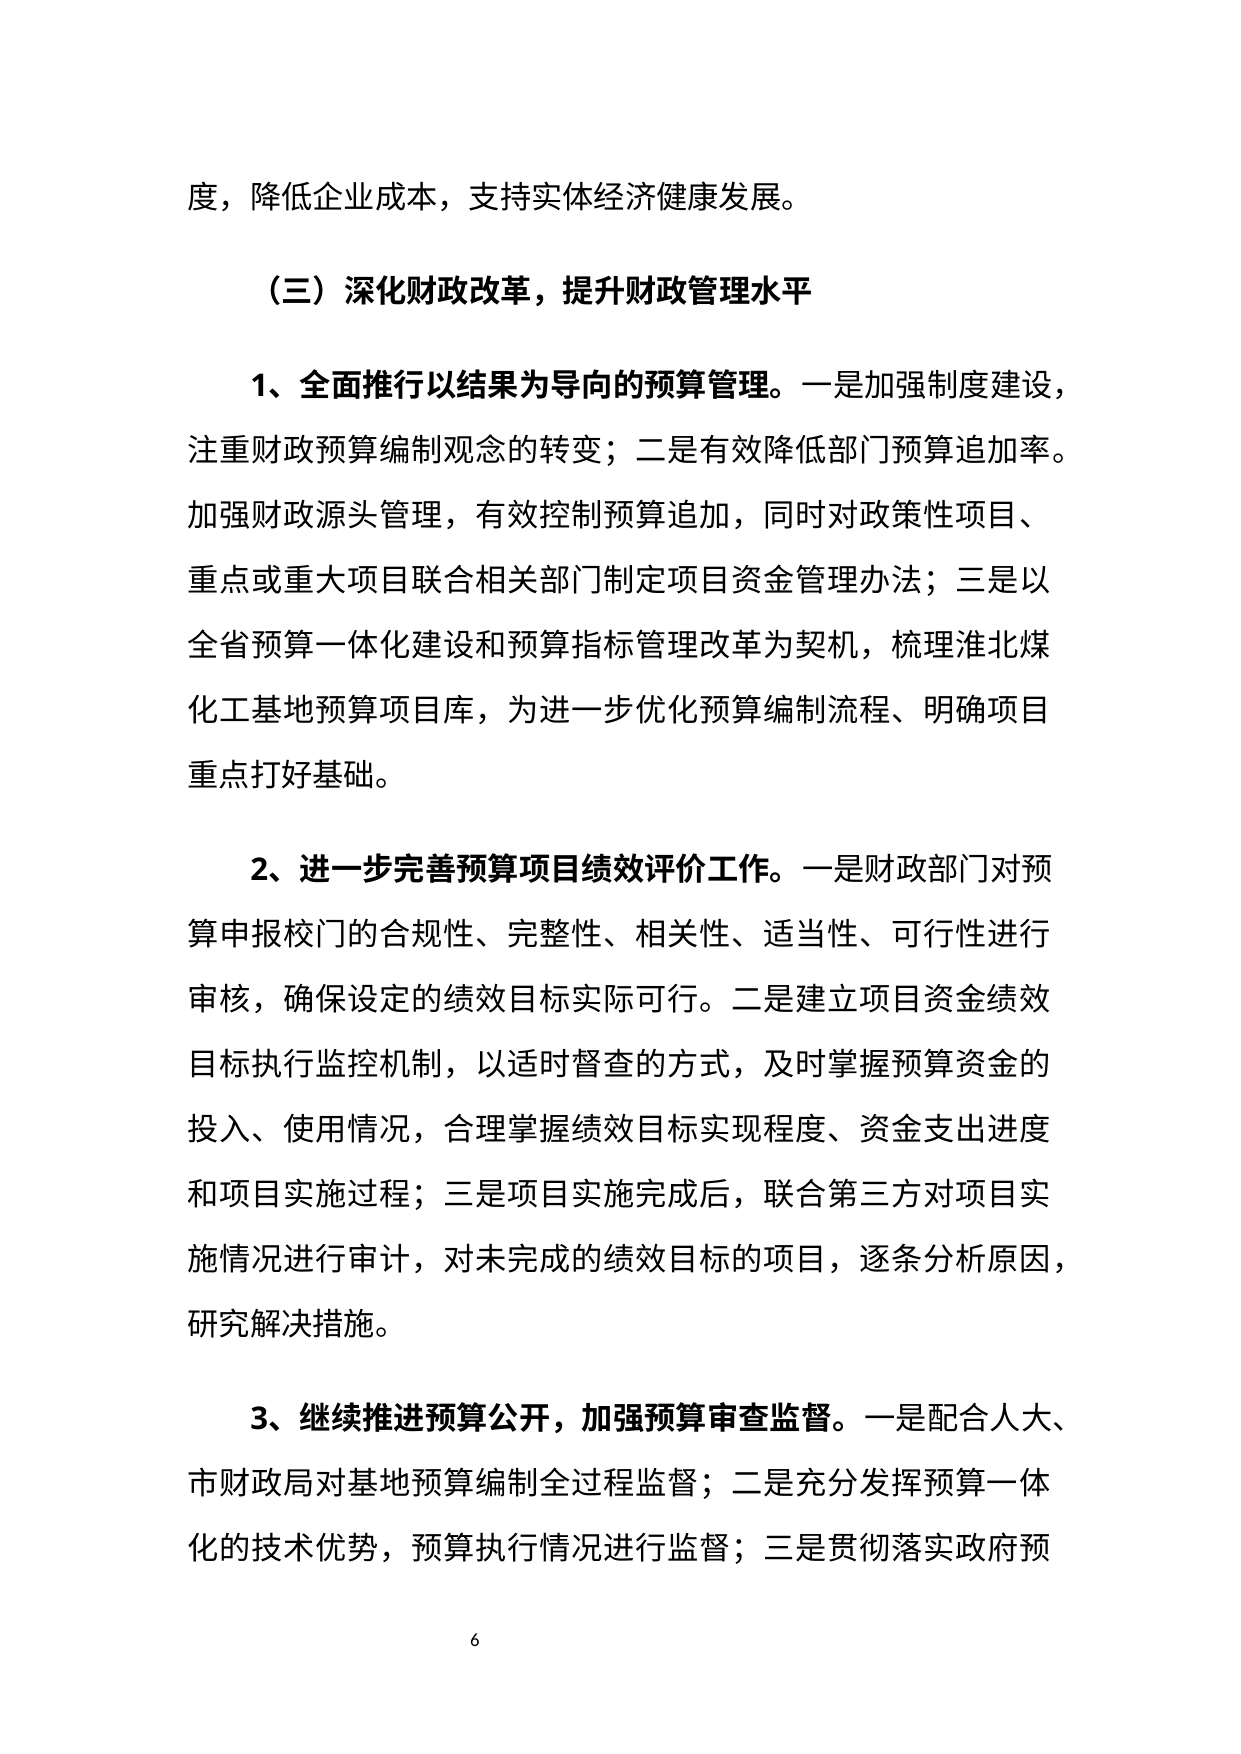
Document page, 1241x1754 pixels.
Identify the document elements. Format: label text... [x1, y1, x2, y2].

text 1、全面推行以结果为导向的预算管理。一是加强制度建设，注重财政预算编制观念的转变；二是有效降低部门预算追加率。加强财政源头管理，有效控制预算追加，同时对政策性项目、重点或重大项目联合相关部门制定项目资金管理办法；三是以全省预算一体化建设和预算指标管理改革为契机，梳理淮北煤化工基地预算项目库，为进一步优化预算编制流程、明确项目重点打好基础。 [187, 350, 1053, 805]
text 2、进一步完善预算项目绩效评价工作。一是财政部门对预算申报校门的合规性、完整性、相关性、适当性、可行性进行审核，确保设定的绩效目标实际可行。二是建立项目资金绩效目标执行监控机制，以适时督查的方式，及时掌握预算资金的投入、使用情况，合理掌握绩效目标实现程度、资金支出进度和项目实施过程；三是项目实施完成后，联合第三方对项目实施情况进行审计，对未完成的绩效目标的项目，逐条分析原因，研究解决措施。 [187, 834, 1053, 1354]
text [187, 162, 1053, 227]
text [187, 1384, 1053, 1579]
text （三）深化财政改革，提升财政管理水平 [187, 256, 1053, 321]
